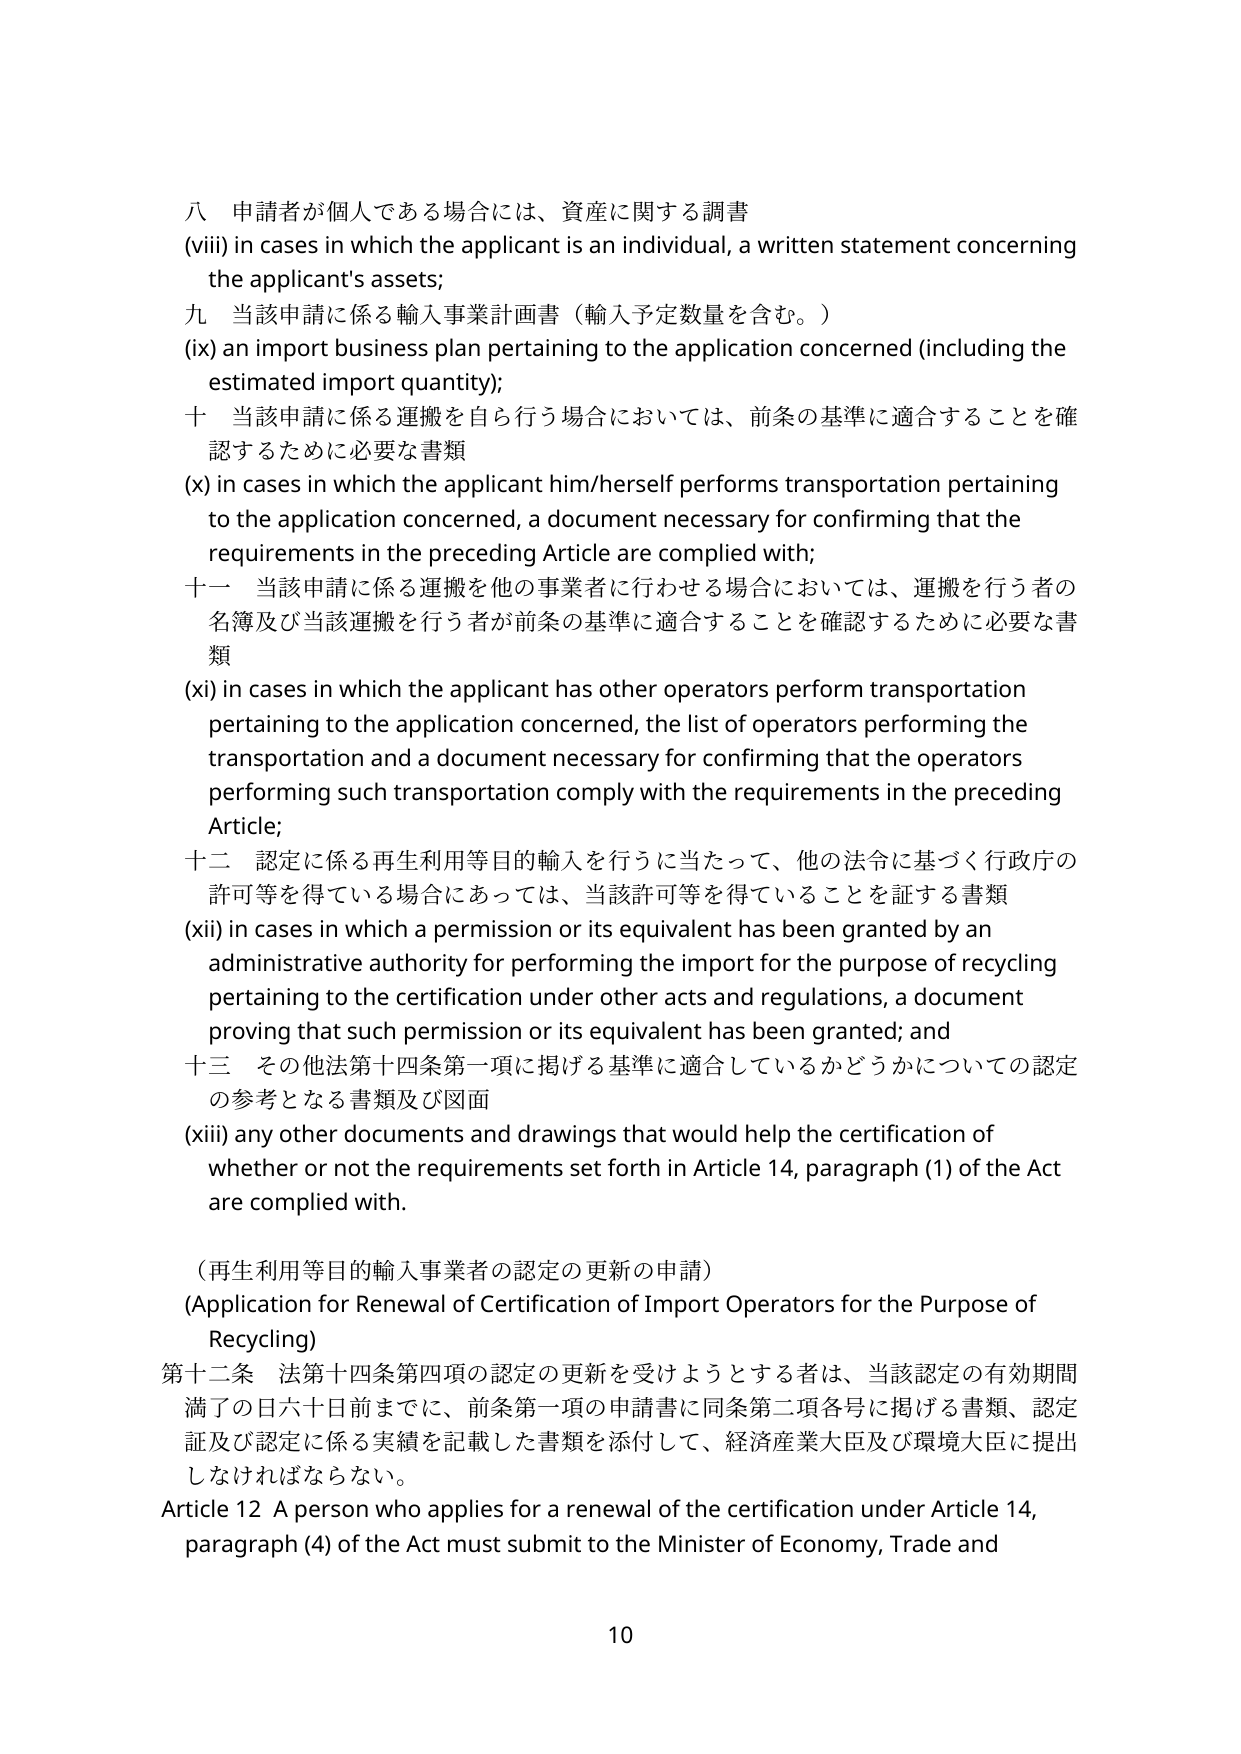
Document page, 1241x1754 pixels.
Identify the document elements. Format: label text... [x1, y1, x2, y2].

text 九 当該申請に係る輸入事業計画書（輸入予定数量を含む。） [184, 296, 1079, 330]
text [161, 1492, 1079, 1560]
text 八 申請者が個人である場合には、資産に関する調書 [184, 194, 1079, 228]
text 十 当該申請に係る運搬を自ら行う場合においては、前条の基準に適合することを確認するために必要な書類 [184, 399, 1079, 467]
text (xi) in cases in which the applicant has other operators perform transportation pertaining to the application concerned, the list of operators performing the transportation and a document necessary for confirming that the operators performing such transportation comply with the requirements in the preceding Article; [184, 672, 1079, 843]
text 十三 その他法第十四条第一項に掲げる基準に適合しているかどうかについての認定の参考となる書類及び図面 [184, 1048, 1079, 1116]
text (Application for Renewal of Certification of Import Operators for the Purpose of Recycling) [184, 1287, 1079, 1355]
text 十二 認定に係る再生利用等目的輸入を行うに当たって、他の法令に基づく行政庁の許可等を得ている場合にあっては、当該許可等を得ていることを証する書類 [184, 843, 1079, 911]
text (xii) in cases in which a permission or its equivalent has been granted by an administrative authority for performing the import for the purpose of recycling pertaining to the certification under other acts and regulations, a document proving that such permission or its equivalent has been granted; and [184, 911, 1079, 1048]
text 第十二条 法第十四条第四項の認定の更新を受けようとする者は、当該認定の有効期間満了の日六十日前までに、前条第一項の申請書に同条第二項各号に掲げる書類、認定証及び認定に係る実績を記載した書類を添付して、経済産業大臣及び環境大臣に提出しなければならない。 [161, 1355, 1079, 1492]
text (ix) an import business plan pertaining to the application concerned (including the estimated import quantity); [184, 330, 1079, 399]
text (x) in cases in which the applicant him/herself performs transportation pertaining to the application concerned, a document necessary for confirming that the requirements in the preceding Article are complied with; [184, 467, 1079, 569]
text （再生利用等目的輸入事業者の認定の更新の申請） [184, 1253, 1079, 1287]
text (viii) in cases in which the applicant is an individual, a written statement concerning the applicant's assets; [184, 228, 1079, 296]
text (xiii) any other documents and drawings that would help the certification of whether or not the requirements set forth in Article 14, paragraph (1) of the Act are complied with. [184, 1116, 1079, 1219]
text 十一 当該申請に係る運搬を他の事業者に行わせる場合においては、運搬を行う者の名簿及び当該運搬を行う者が前条の基準に適合することを確認するために必要な書類 [184, 569, 1079, 672]
